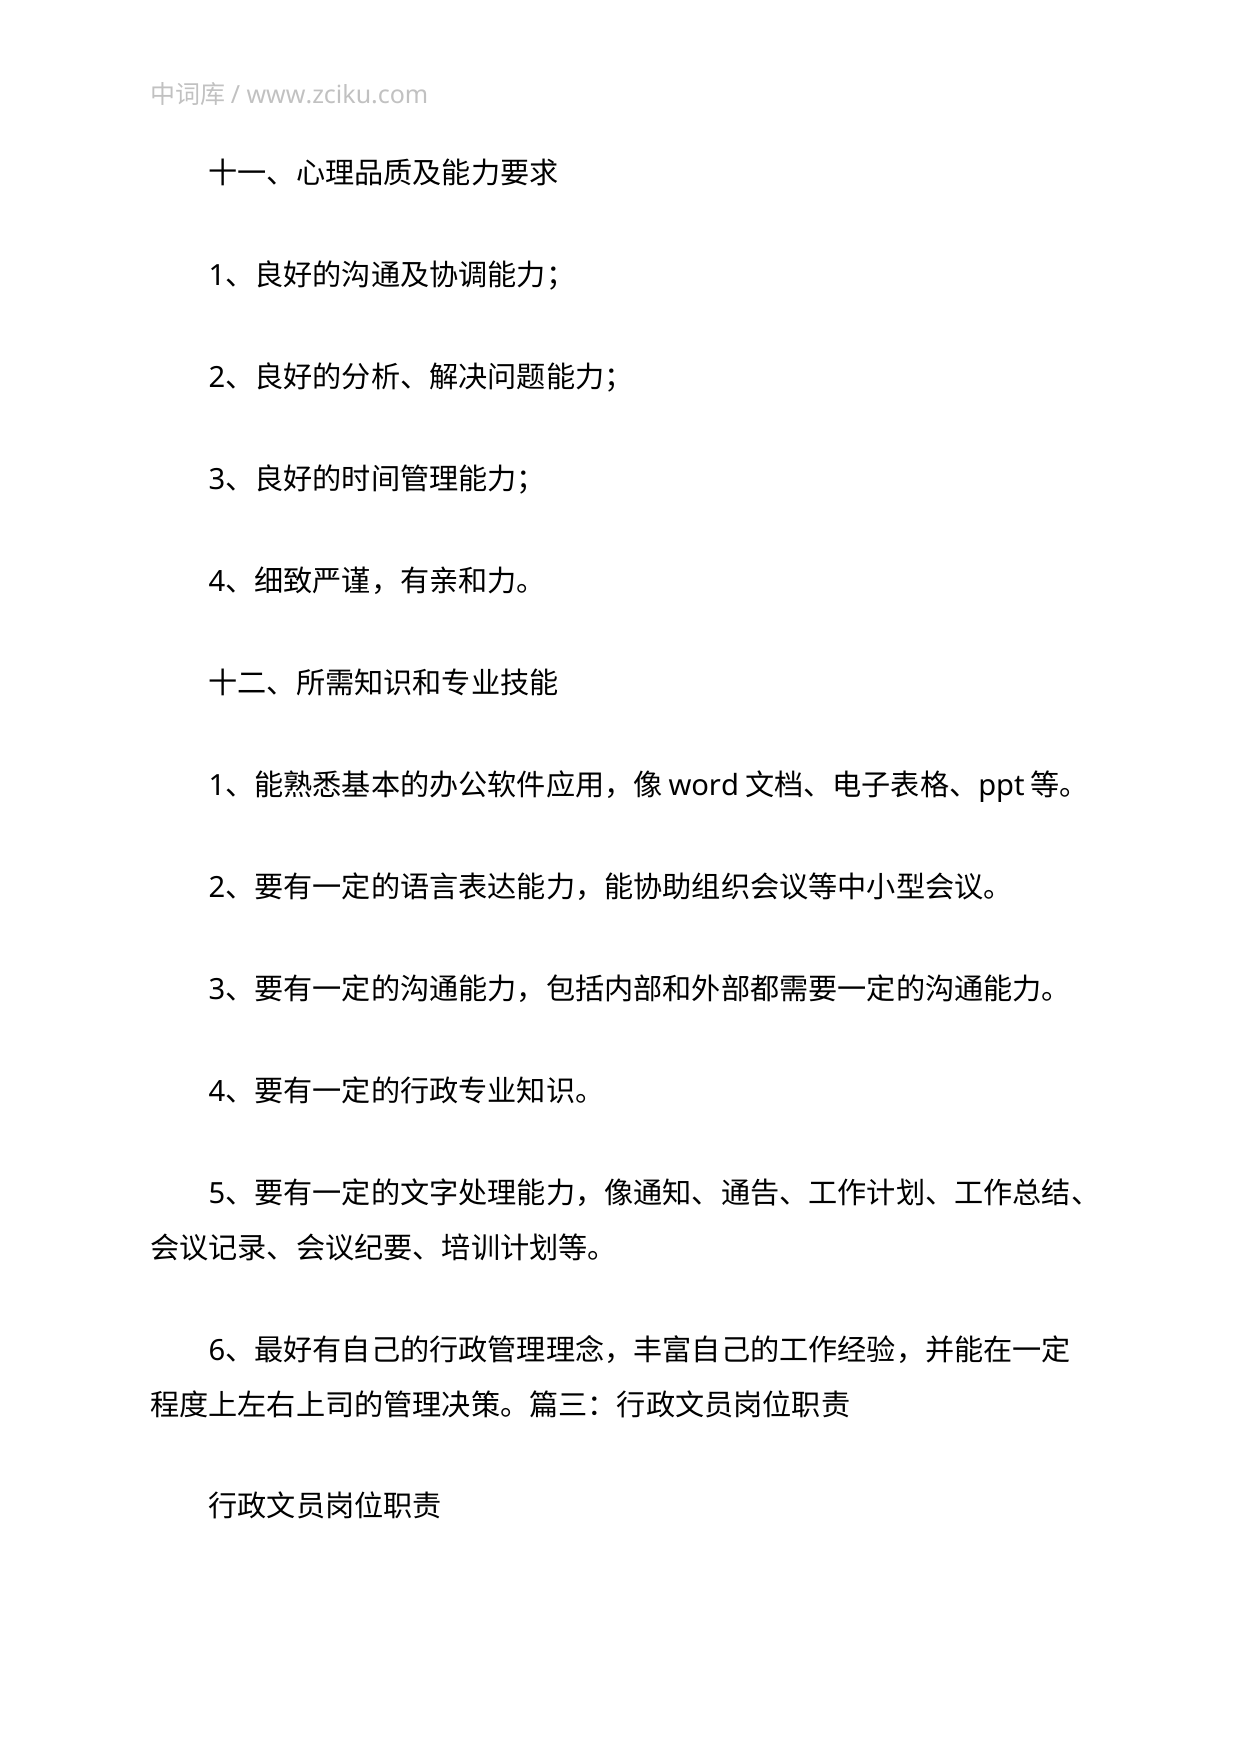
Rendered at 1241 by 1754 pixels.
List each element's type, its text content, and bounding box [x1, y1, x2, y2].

text 4、细致严谨，有亲和力。 [150, 558, 1090, 600]
text 1、良好的沟通及协调能力； [150, 252, 1090, 294]
text 5、要有一定的文字处理能力，像通知、通告、工作计划、工作总结、会议记录、会议纪要、培训计划等。 [150, 1169, 1090, 1267]
text 行政文员岗位职责 [150, 1483, 1090, 1525]
text 3、要有一定的沟通能力，包括内部和外部都需要一定的沟通能力。 [150, 965, 1090, 1008]
text 3、良好的时间管理能力； [150, 456, 1090, 498]
text 2、要有一定的语言表达能力，能协助组织会议等中小型会议。 [150, 863, 1090, 906]
text 2、良好的分析、解决问题能力； [150, 354, 1090, 396]
text 十一、心理品质及能力要求 [150, 150, 1090, 192]
text 4、要有一定的行政专业知识。 [150, 1067, 1090, 1110]
text 十二、所需知识和专业技能 [150, 660, 1090, 702]
text 6、最好有自己的行政管理理念，丰富自己的工作经验，并能在一定程度上左右上司的管理决策。篇三：行政文员岗位职责 [150, 1326, 1090, 1423]
text 1、能熟悉基本的办公软件应用，像word文档、电子表格、ppt等。 [150, 761, 1090, 804]
